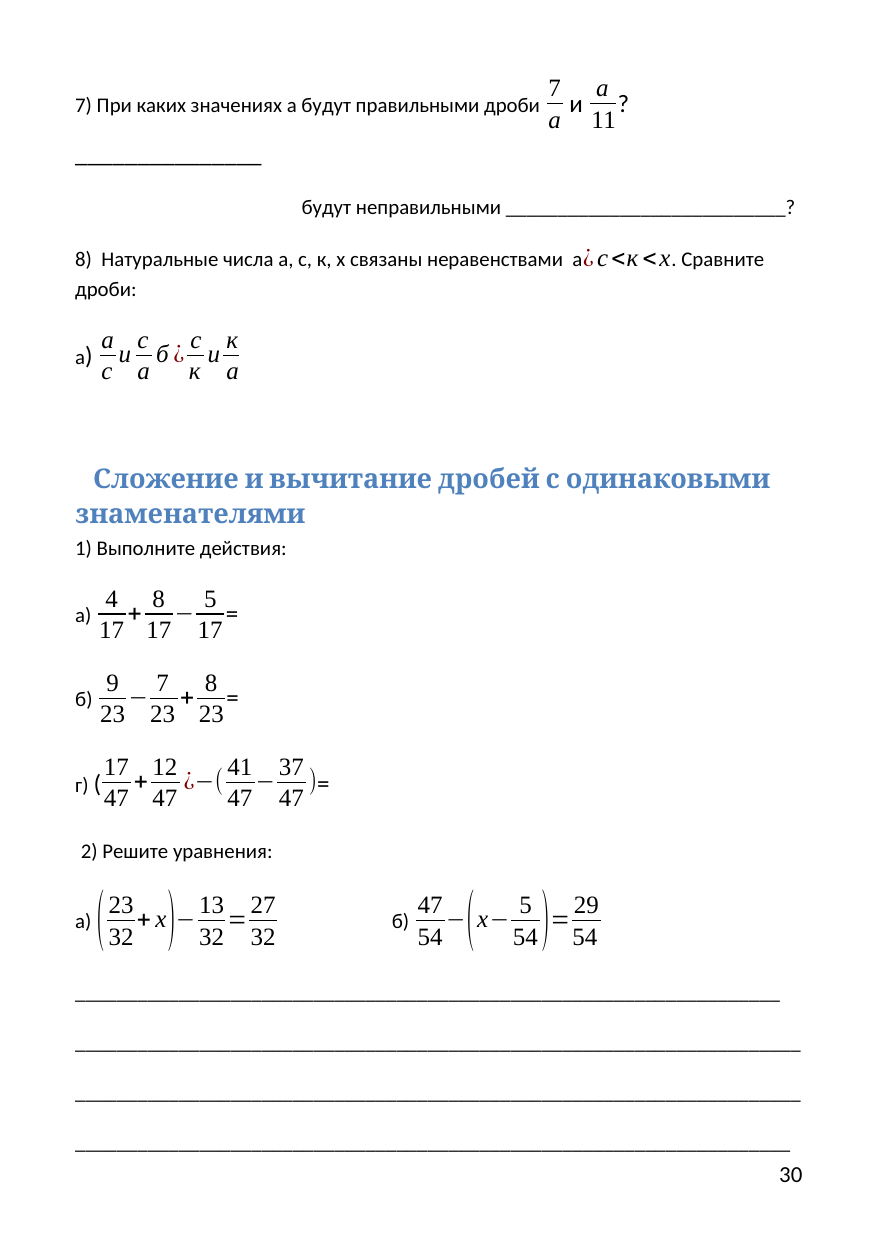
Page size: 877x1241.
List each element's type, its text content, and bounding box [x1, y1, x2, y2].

text ____________________________________________________________________ [75, 979, 802, 1004]
text _____________________________________________________________________ [75, 1129, 802, 1154]
text ______________________________________________________________________ [75, 1029, 802, 1054]
text г) (= [75, 754, 802, 813]
text ______________________________________________________________________ [75, 1079, 802, 1104]
text а) б) [75, 889, 802, 954]
subtitle Сложение и вычитание дробей с одинаковыми знаменателями [75, 464, 802, 531]
text 2) Решите уравнения: [75, 838, 802, 863]
text б) = [75, 669, 802, 728]
text 8) Натуральные числа а, с, к, х связаны неравенствами а. Сравните дроби: [75, 245, 802, 302]
text а) = [75, 585, 802, 644]
text 7) При каких значениях а будут правильными дроби и ?_______________ [75, 75, 802, 169]
text 1) Выполните действия: [75, 535, 802, 561]
text будут неправильными ___________________________? [75, 194, 802, 220]
text а) [75, 326, 802, 385]
